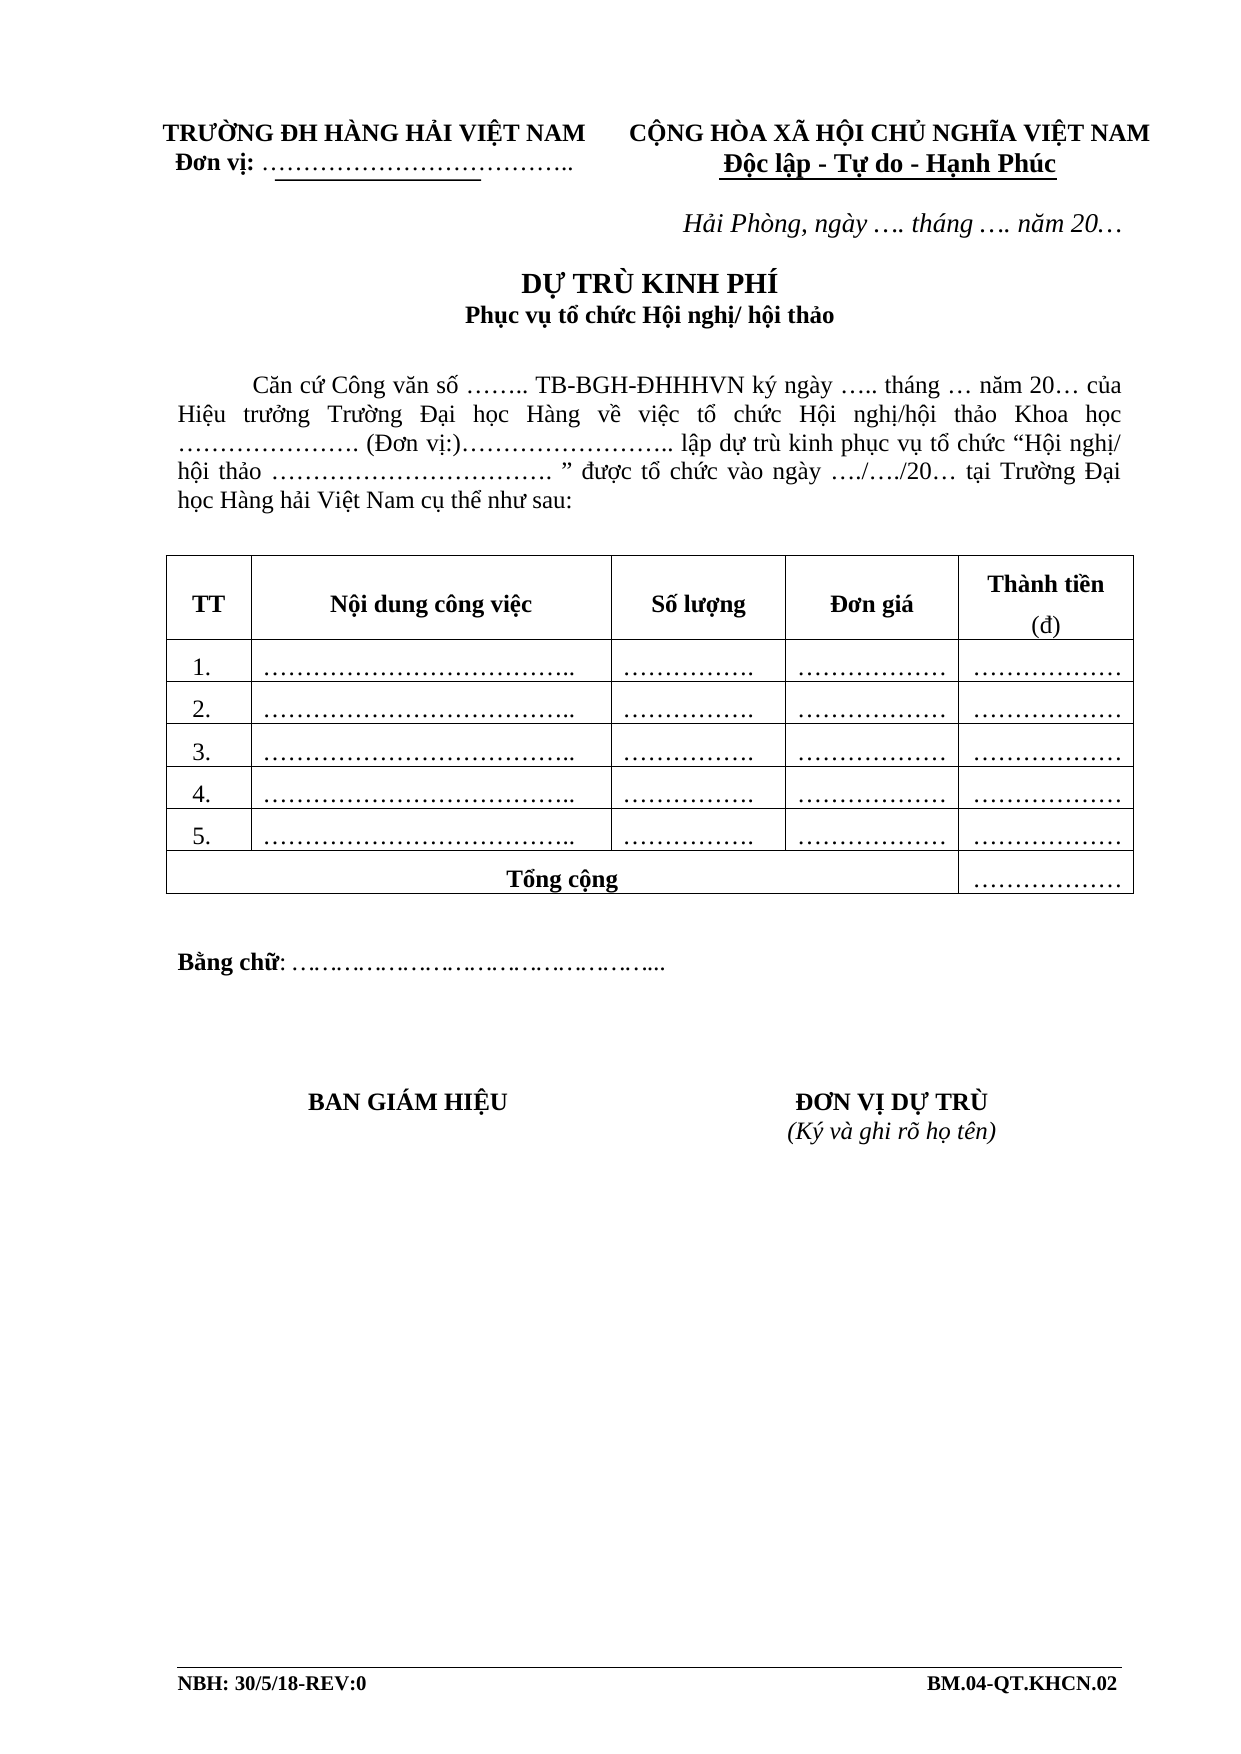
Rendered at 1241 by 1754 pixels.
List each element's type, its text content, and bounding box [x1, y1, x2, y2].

text Căn cứ Công văn số …….. TB-BGH-ĐHHHVN ký ngày ….. tháng … năm 20… của Hiệu trưởng Trường Đại học Hàng về việc tổ chức Hội nghị/hội thảo Khoa học …………………. (Đơn vị:)…………………….. lập dự trù kinh phục vụ tổ chức “Hội nghị/ hội thảo ……………………………. ” được tổ chức vào ngày …./…./20… tại Trường Đại học Hàng hải Việt Nam cụ thể như sau: [177, 370, 1122, 514]
table_cell ……………. [612, 724, 785, 766]
table_header TRƯỜNG ĐH HÀNG HẢI VIỆT Đơn vị: ……………………………….. [140, 118, 608, 178]
table_cell ……………. [612, 767, 785, 808]
table_cell ……………… [786, 767, 958, 808]
text Bằng chữ: …………………………………………... [177, 947, 1122, 976]
table_cell [167, 767, 251, 808]
table_cell [167, 640, 251, 681]
table_cell ……………………………….. [252, 640, 611, 681]
table_cell ……………… [959, 767, 1133, 808]
table_cell ……………… [959, 682, 1133, 723]
table_header BAN GIÁM HIỆU [166, 1087, 650, 1346]
text Hải Phòng, ngày …. tháng …. năm 20… [177, 207, 1122, 238]
table_cell ……………………………….. [252, 682, 611, 723]
table_cell ……………………………….. [252, 767, 611, 808]
table_cell ……………… [959, 724, 1133, 766]
table_header Số lượng [612, 556, 785, 639]
table_cell ……………… [786, 640, 958, 681]
table_header Nội dung công việc [252, 556, 611, 639]
table_cell ……………… [786, 809, 958, 850]
table_cell ……………………………….. [252, 724, 611, 766]
table_cell ……………… [786, 682, 958, 723]
table_cell ……………. [612, 640, 785, 681]
table_cell ……………… [786, 724, 958, 766]
table_cell ……………. [612, 809, 785, 850]
table_header TT [167, 556, 251, 639]
table_cell ……………. [612, 682, 785, 723]
table_cell ……………… [959, 851, 1133, 892]
table_header Thành tiền (đ) [959, 556, 1133, 639]
table_cell ……………… [959, 809, 1133, 850]
table_cell ……………… [959, 640, 1133, 681]
text DỰ TRÙ KINH PHÍ [177, 267, 1122, 300]
table_header ĐƠN VỊ DỰ TRÙ (Ký và ghi rõ họ tên) [650, 1087, 1133, 1346]
table_cell [167, 682, 251, 723]
table_header Đơn giá [786, 556, 958, 639]
text Phục vụ tổ chức Hội nghị/ hội thảo [177, 300, 1122, 329]
table_cell [167, 809, 251, 850]
table_header CỘNG HÒA XÃ HỘI CHỦ NGHĨA VIỆT Độc lập - Tự do - Hạnh Phúc [608, 118, 1171, 178]
table_cell [167, 724, 251, 766]
table_cell Tổng cộng [167, 851, 958, 892]
table_cell ……………………………….. [252, 809, 611, 850]
